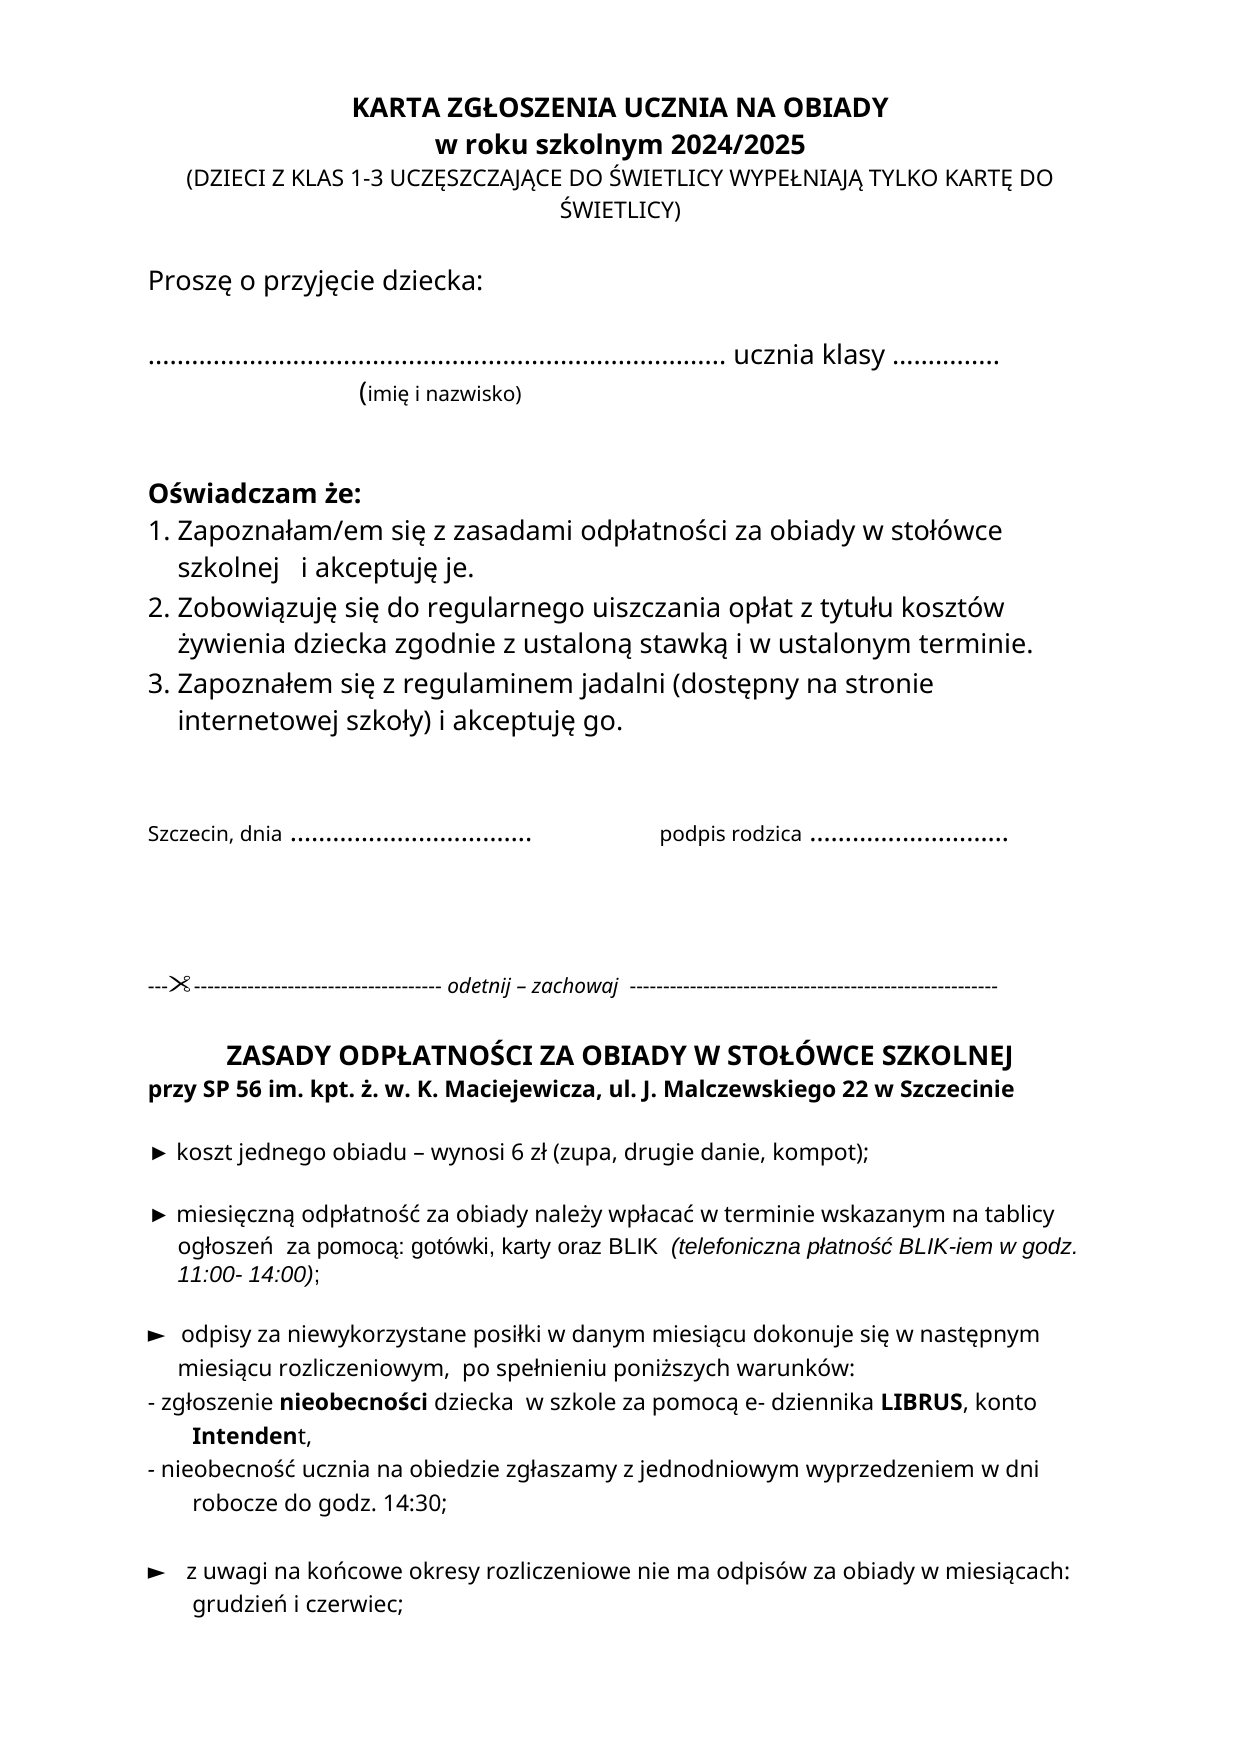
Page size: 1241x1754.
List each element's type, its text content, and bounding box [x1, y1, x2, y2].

text (DZIECI Z KLAS 1-3 UCZĘSZCZAJĄCE DO ŚWIETLICY WYPEŁNIAJĄ TYLKO KARTĘ DO ŚWIETLICY) [148, 162, 1093, 225]
text - zgłoszenie nieobecności dziecka w szkole za pomocą e- dziennika LIBRUS, konto Intendent, [148, 1386, 1093, 1451]
text KARTA ZGŁOSZENIA UCZNIA NA OBIADY [148, 89, 1093, 126]
text ---------------------------------------- odetnij – zachowaj ------------------------------------------------------- [148, 971, 1093, 999]
text w roku szkolnym 2024/2025 [148, 126, 1093, 162]
text (imię i nazwisko) [148, 372, 1093, 409]
text Proszę o przyjęcie dziecka: [148, 262, 1093, 299]
text ................................................................................ ucznia klasy ……......... [148, 336, 1093, 372]
text - nieobecność ucznia na obiedzie zgłaszamy z jednodniowym wyprzedzeniem w dni robocze do godz. 14:30; [148, 1453, 1093, 1518]
text ZASADY ODPŁATNOŚCI ZA OBIADY W STOŁÓWCE SZKOLNEJ [148, 1036, 1093, 1073]
text 2. Zobowiązuję się do regularnego uiszczania opłat z tytułu kosztów żywienia dziecka zgodnie z ustaloną stawką i w ustalonym terminie. [148, 588, 1093, 662]
text ► z uwagi na końcowe okresy rozliczeniowe nie ma odpisów za obiady w miesiącach: grudzień i czerwiec; [148, 1555, 1093, 1620]
text ► koszt jednego obiadu – wynosi 6 zł (zupa, drugie danie, kompot); [148, 1136, 1093, 1167]
text ► miesięczną odpłatność za obiady należy wpłacać w terminie wskazanym na tablicy ogłoszeń za pomocą: gotówki, karty oraz BLIK (telefoniczna płatność BLIK-iem w godz. 11:00- 14:00); [148, 1198, 1093, 1287]
text 3. Zapoznałem się z regulaminem jadalni (dostępny na stronie internetowej szkoły) i akceptuję go. [148, 664, 1093, 738]
text ► odpisy za niewykorzystane posiłki w danym miesiącu dokonuje się w następnym miesiącu rozliczeniowym, po spełnieniu poniższych warunków: [148, 1318, 1093, 1383]
text przy SP 56 im. kpt. ż. w. K. Maciejewicza, ul. J. Malczewskiego 22 w Szczecinie [148, 1073, 1093, 1104]
text 1. Zapoznałam/em się z zasadami odpłatności za obiady w stołówce szkolnej i akceptuję je. [148, 511, 1093, 585]
text Oświadczam że: [148, 474, 1093, 511]
text Szczecin, dnia ……………………………. podpis rodzica ………….…………… [148, 812, 1093, 849]
